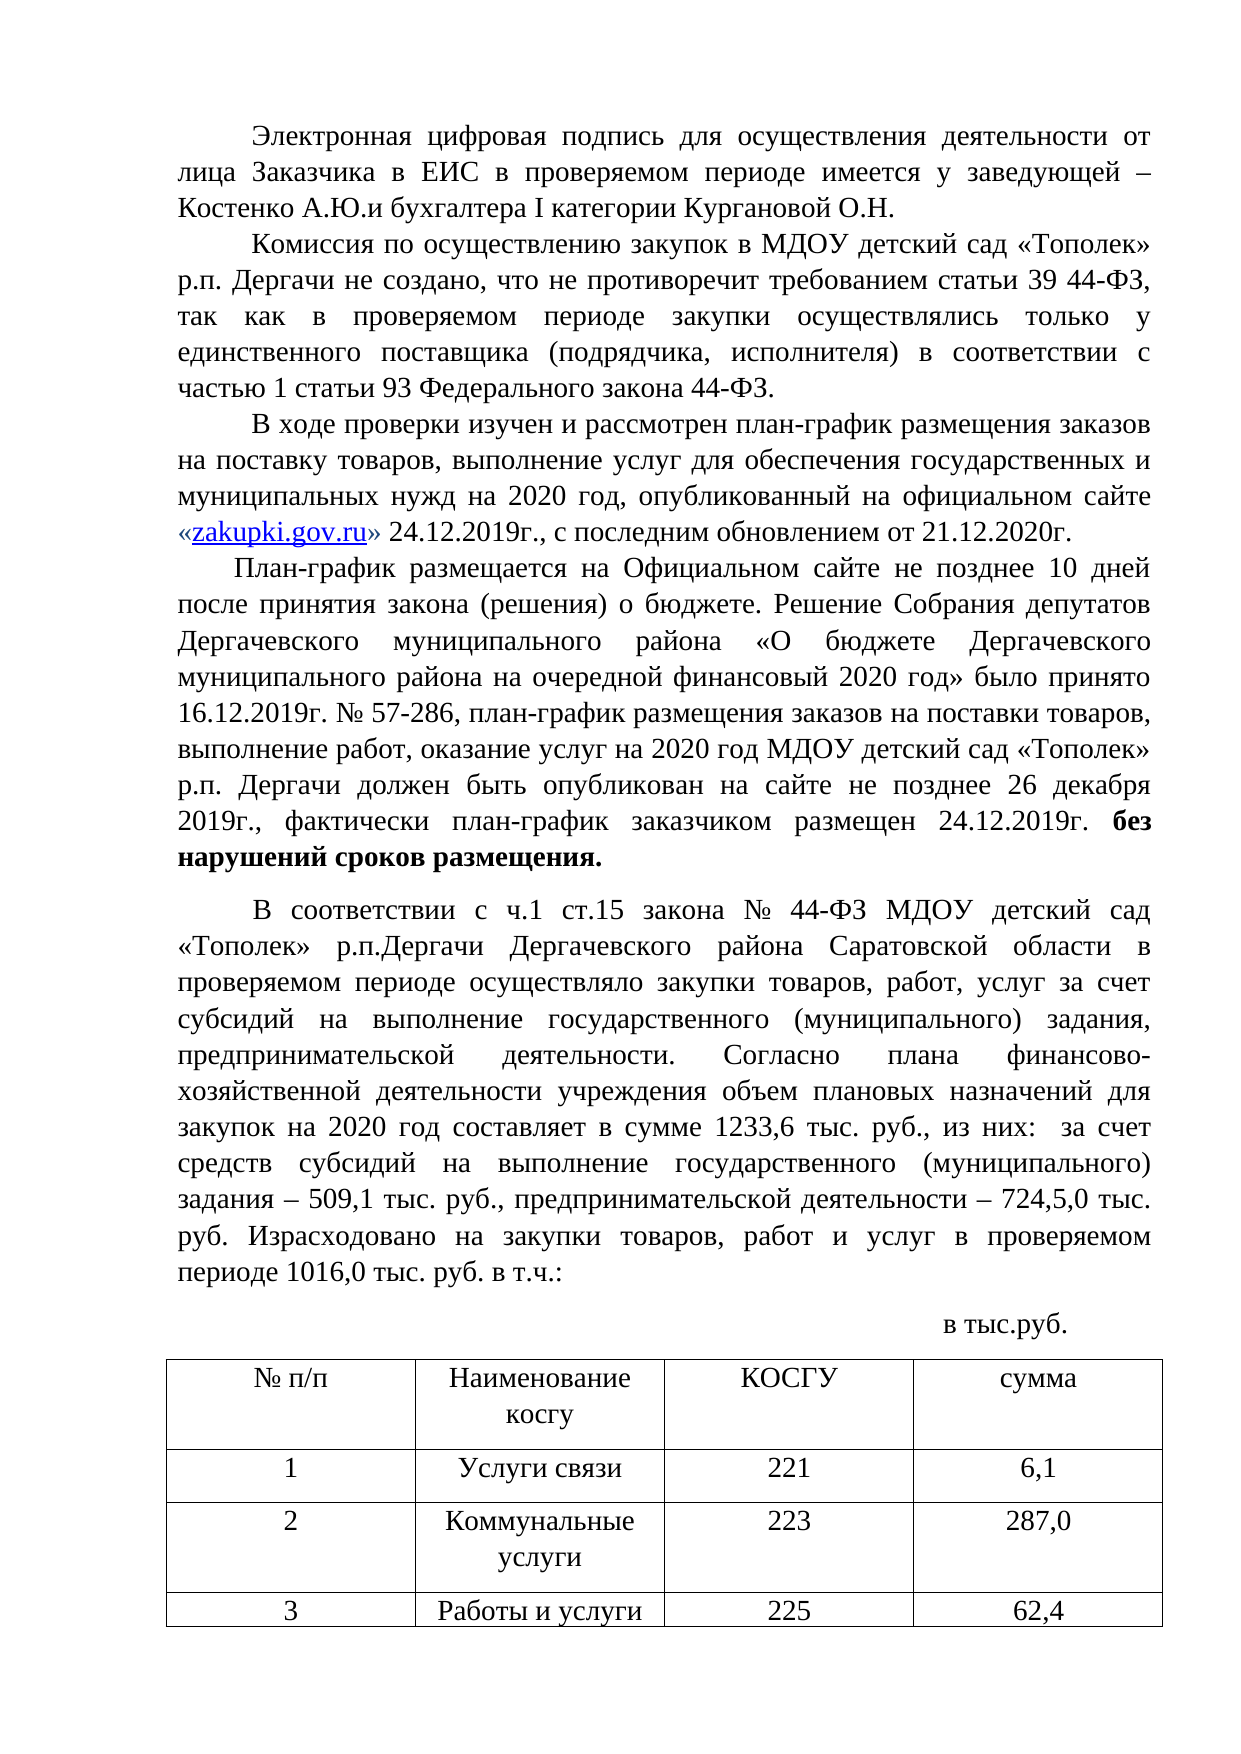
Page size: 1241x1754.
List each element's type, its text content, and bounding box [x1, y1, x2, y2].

table_cell 223 [665, 1503, 913, 1592]
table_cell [416, 1593, 664, 1626]
table_header КОСГУ [665, 1360, 913, 1449]
table_cell Услуги связи [416, 1450, 664, 1502]
text План-график размещается на Официальном сайте не позднее 10 дней после принятия закона (решения) о бюджете. Решение Собрания депутатов Дергачевского муниципального района «О бюджете Дергачевского муниципального района на очередной финансовый 2020 год» было принято 16.12.2019г. № 57-286, план-график размещения заказов на поставки товаров, выполнение работ, оказание услуг на 2020 год МДОУ детский сад «Тополек» р.п. Дергачи должен быть опубликован на сайте не позднее 26 декабря 2019г., фактически план-график заказчиком размещен 24.12.2019г. без нарушений сроков размещения. [177, 550, 1152, 873]
table_header Наименование косгу [416, 1360, 664, 1449]
table_cell 62,4 [914, 1593, 1162, 1626]
text В ходе проверки изучен и рассмотрен план-график размещения заказов на поставку товаров, выполнение услуг для обеспечения государственных и муниципальных нужд на 2020 год, опубликованный на официальном сайте «zakupki.gov.ru» 24.12.2019г., с последним обновлением от 21.12.2020г. [177, 406, 1152, 548]
table_cell 3 [167, 1593, 415, 1626]
table_cell 287,0 [914, 1503, 1162, 1592]
table_header сумма [914, 1360, 1162, 1449]
table_cell 2 [167, 1503, 415, 1592]
table_header № п/п [167, 1360, 415, 1449]
text Электронная цифровая подпись для осуществления деятельности от лица Заказчика в ЕИС в проверяемом периоде имеется у заведующей – Костенко А.Ю.и бухгалтера I категории Кургановой О.Н. [177, 118, 1152, 224]
text в тыс.руб. [177, 1307, 1152, 1340]
table_cell 1 [167, 1450, 415, 1502]
table_cell Коммунальные услуги [416, 1503, 664, 1592]
text В соответствии с ч.1 ст.15 закона № 44-ФЗ МДОУ детский сад «Тополек» р.п.Дергачи Дергачевского района Саратовской области в проверяемом периоде осуществляло закупки товаров, работ, услуг за счет субсидий на выполнение государственного (муниципального) задания, предпринимательской деятельности. Согласно плана финансово-хозяйственной деятельности учреждения объем плановых назначений для закупок на 2020 год составляет в сумме 1233,6 тыс. руб., из них: за счет средств субсидий на выполнение государственного (муниципального) задания – 509,1 тыс. руб., предпринимательской деятельности – 724,5,0 тыс. руб. Израсходовано на закупки товаров, работ и услуг в проверяемом периоде 1016,0 тыс. руб. в т.ч.: [177, 892, 1152, 1287]
table_cell 225 [665, 1593, 913, 1626]
table_cell 6,1 [914, 1450, 1162, 1502]
text Комиссия по осуществлению закупок в МДОУ детский сад «Тополек» р.п. Дергачи не создано, что не противоречит требованием статьи 39 44-ФЗ, так как в проверяемом периоде закупки осуществлялись только у единственного поставщика (подрядчика, исполнителя) в соответствии с частью 1 статьи 93 Федерального закона 44-ФЗ. [177, 227, 1152, 403]
table_cell 221 [665, 1450, 913, 1502]
